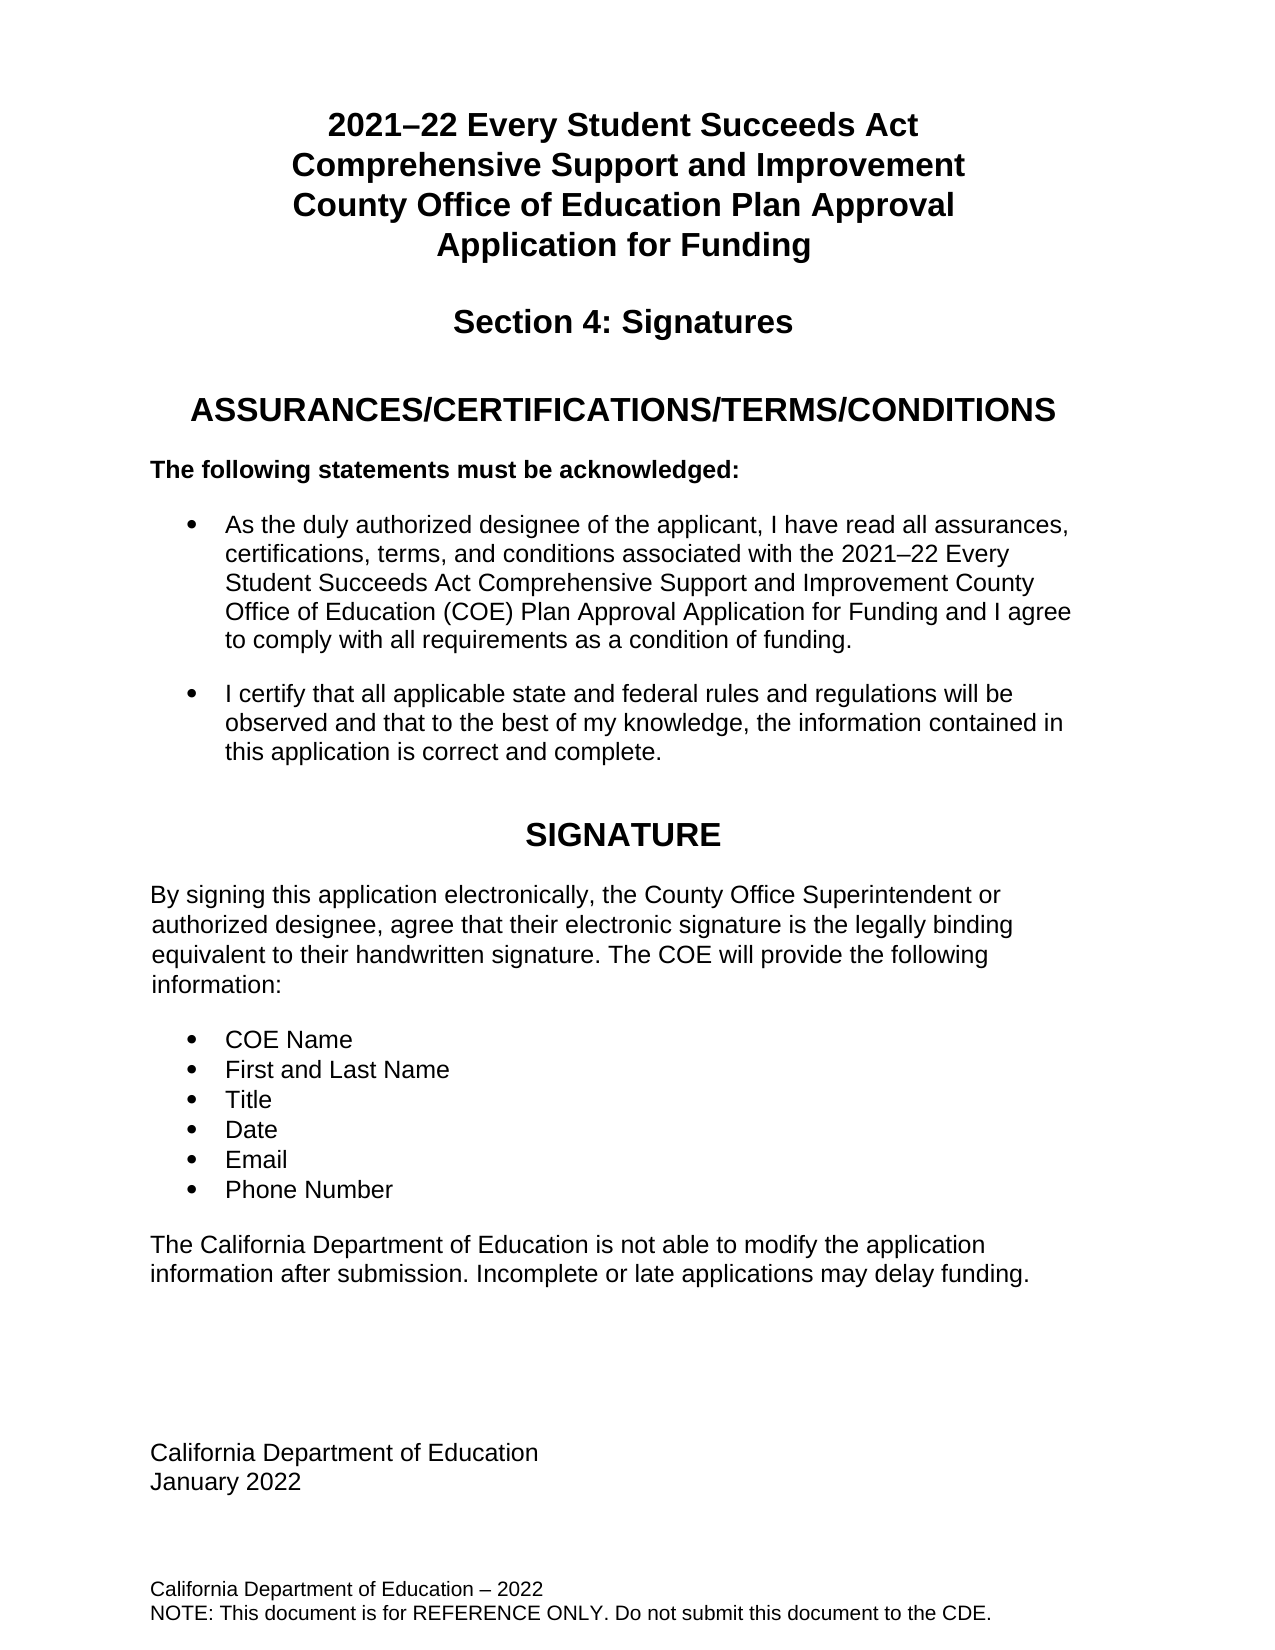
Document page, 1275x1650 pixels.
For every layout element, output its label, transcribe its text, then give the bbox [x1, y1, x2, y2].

list Title [187, 1085, 1096, 1114]
list COE Name [187, 1025, 1096, 1054]
subtitle SIGNATURE [150, 816, 1096, 854]
subtitle ASSURANCES/CERTIFICATIONS/TERMS/CONDITIONS [150, 391, 1096, 429]
list Date [187, 1115, 1096, 1144]
subtitle Section 4: Signatures [150, 302, 1096, 341]
text The California Department of Education is not able to modify the application information after submission. Incomplete or late applications may delay funding. [150, 1230, 1096, 1287]
list First and Last Name [187, 1055, 1096, 1084]
list Email [187, 1145, 1096, 1174]
text By signing this application electronically, the County Office Superintendent or authorized designee, agree that their electronic signature is the legally binding equivalent to their handwritten signature. The COE will provide the following information: [150, 880, 1096, 999]
text The following statements must be acknowledged: [150, 455, 1096, 484]
text California Department of Education January 2022 [150, 1437, 1096, 1496]
list As the duly authorized designee of the applicant, I have read all assurances, certifications, terms, and conditions associated with the 2021–22 Every Student Succeeds Act Comprehensive Support and Improvement County Office of Education (COE) Plan Approval Application for Funding and I agree to comply with all requirements as a condition of funding. [187, 510, 1096, 654]
list Phone Number [187, 1175, 1096, 1204]
text 2021–22 Every Student Succeeds Act Comprehensive Support and Improvement County Office of Education Plan Approval Application for Funding [150, 105, 1096, 263]
list I certify that all applicable state and federal rules and regulations will be observed and that to the best of my knowledge, the information contained in this application is correct and complete. [187, 679, 1096, 766]
